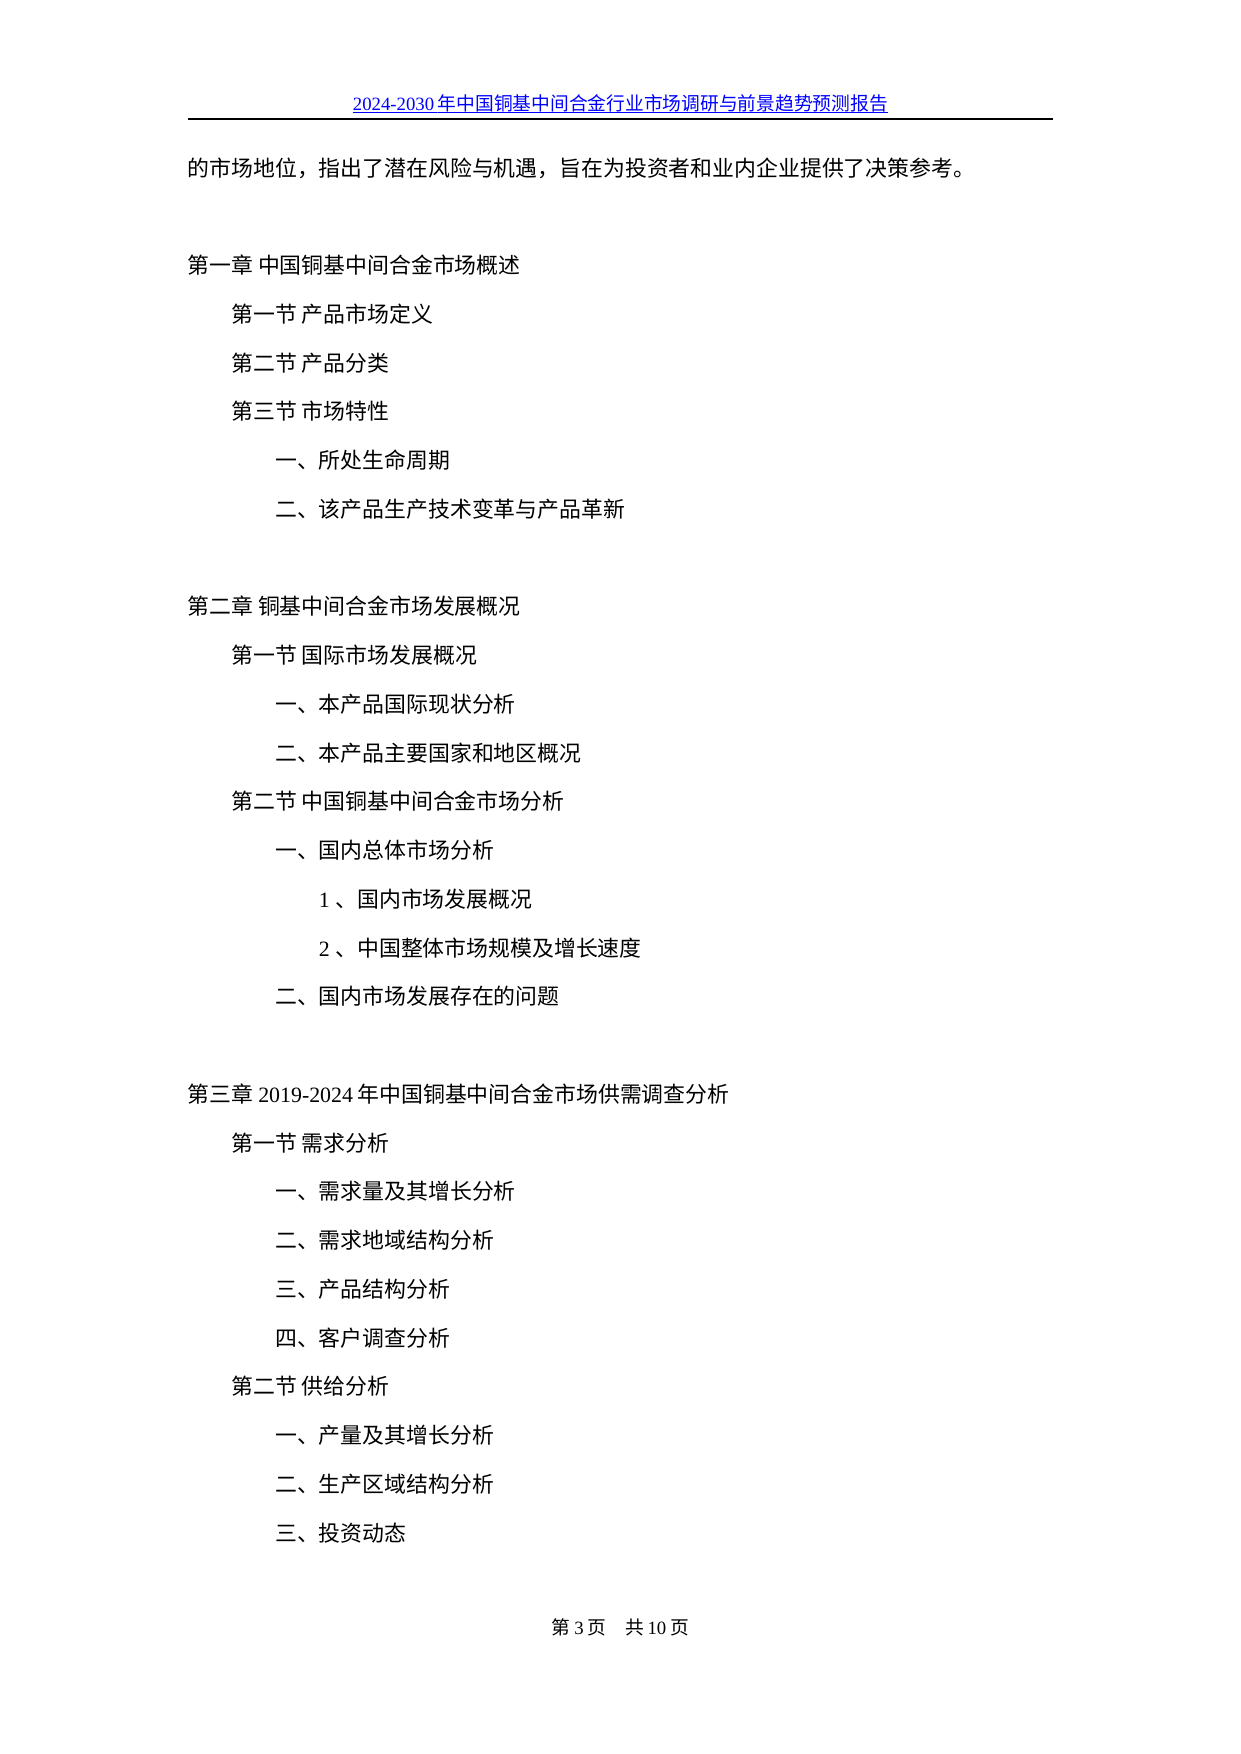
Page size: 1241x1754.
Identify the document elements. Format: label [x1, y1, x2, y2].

text [187, 150, 1053, 1548]
